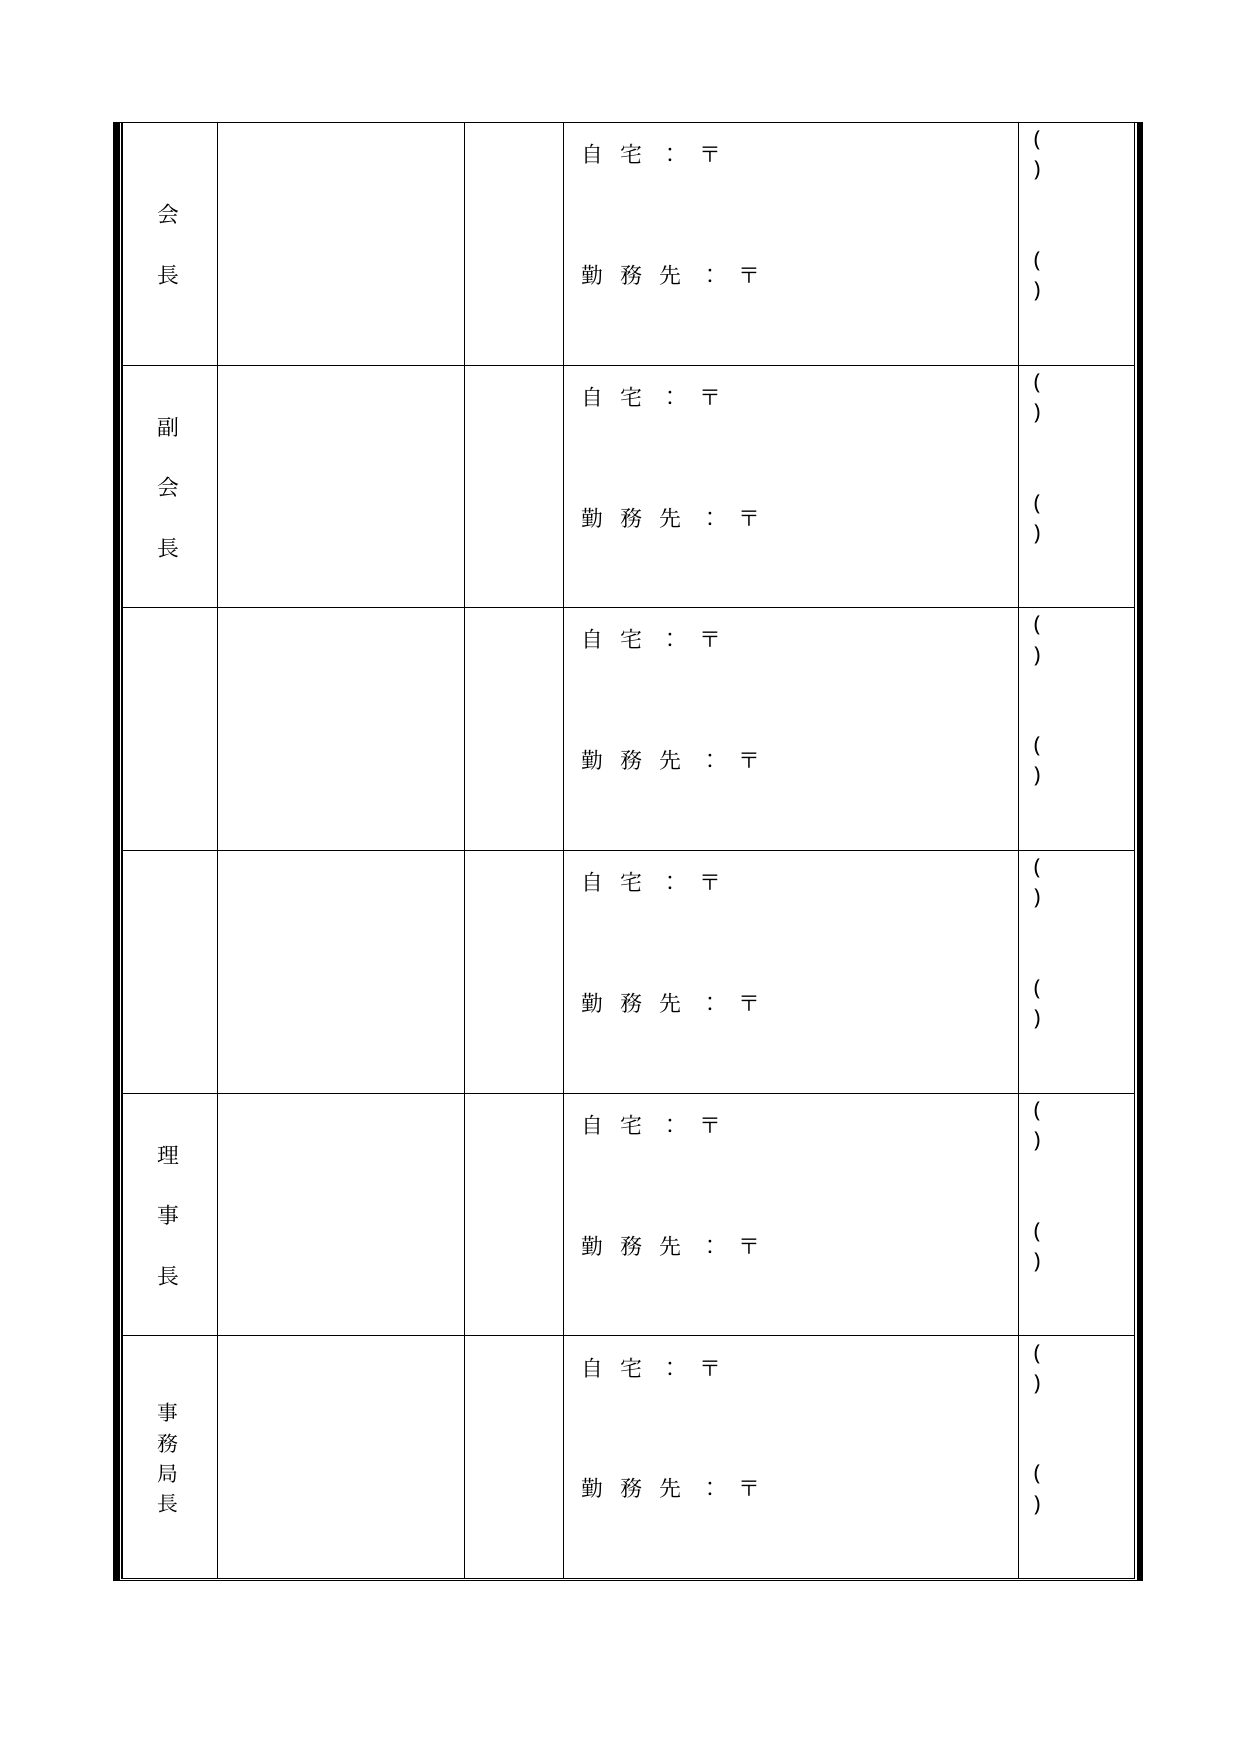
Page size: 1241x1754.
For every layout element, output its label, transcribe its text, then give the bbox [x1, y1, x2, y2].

table_cell [218, 366, 464, 607]
table_cell 自宅：〒 勤務先：〒 [564, 608, 1018, 850]
table_cell [218, 123, 464, 364]
table_cell [218, 608, 464, 850]
table_cell 自宅：〒 勤務先：〒 [564, 366, 1018, 607]
table_cell ( ) ( ) [1019, 366, 1134, 607]
table_cell ( ) ( ) [1019, 608, 1134, 850]
table_cell [218, 1094, 464, 1335]
table_cell 副会長 [123, 366, 217, 607]
table_cell [218, 1336, 464, 1578]
table_cell 自宅：〒 勤務先：〒 [564, 1094, 1018, 1335]
table_cell [465, 1336, 563, 1578]
table_cell [123, 851, 217, 1093]
table_cell [465, 123, 563, 364]
table_cell [465, 366, 563, 607]
table_cell 会 長 [123, 123, 217, 364]
table_cell [218, 851, 464, 1093]
table_cell ( ) ( ) [1019, 1094, 1134, 1335]
table_cell 事務局長 [123, 1336, 217, 1578]
table_cell ( ) ( ) [1019, 1336, 1134, 1578]
table_cell 自宅：〒 勤務先：〒 [564, 1336, 1018, 1578]
table_cell ( ) ( ) [1019, 851, 1134, 1093]
table_cell [465, 608, 563, 850]
table_cell 自宅：〒 勤務先：〒 [564, 123, 1018, 364]
table_cell [465, 1094, 563, 1335]
table_cell 理事長 [123, 1094, 217, 1335]
table_cell 自宅：〒 勤務先：〒 [564, 851, 1018, 1093]
table_cell ( ) ( ) [1019, 123, 1134, 364]
table_cell [123, 608, 217, 850]
table_cell [465, 851, 563, 1093]
